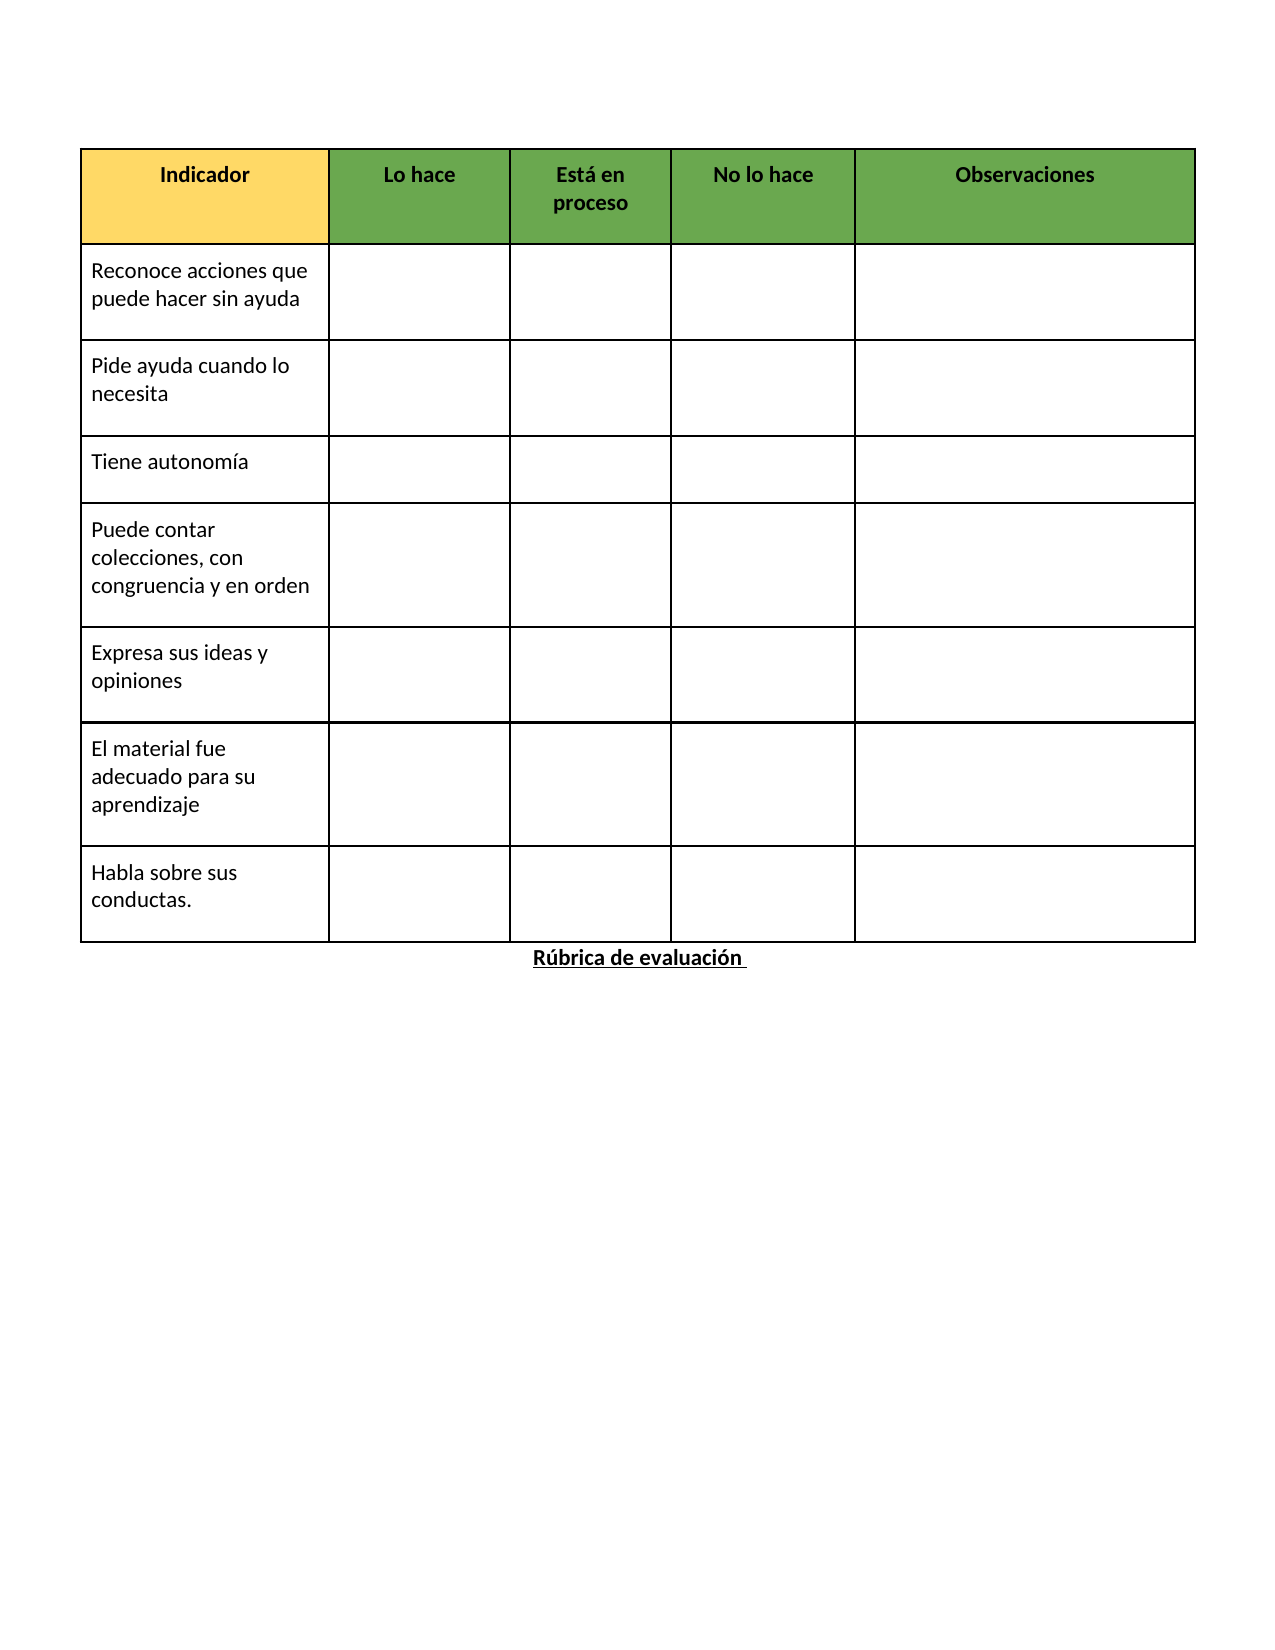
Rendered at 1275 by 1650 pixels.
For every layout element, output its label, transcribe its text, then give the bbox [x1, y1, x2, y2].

table_header Observaciones [856, 150, 1194, 243]
table_cell [330, 245, 509, 339]
table_cell [856, 847, 1194, 941]
table_cell [511, 504, 670, 626]
table_cell [511, 341, 670, 434]
table_cell [856, 504, 1194, 626]
table_header Está en proceso [511, 150, 670, 243]
table_cell Puede contar colecciones, con congruencia y en orden [82, 504, 328, 626]
table_cell [330, 504, 509, 626]
table_cell [672, 847, 854, 941]
table_cell [672, 628, 854, 721]
table_cell [330, 437, 509, 502]
table_cell [672, 724, 854, 845]
text Rúbrica de evaluación [177, 943, 1098, 971]
table_cell [330, 724, 509, 845]
table_cell [856, 341, 1194, 434]
table_cell [856, 724, 1194, 845]
table_cell [330, 847, 509, 941]
table_cell [511, 245, 670, 339]
table_cell [672, 245, 854, 339]
table_cell Habla sobre sus conductas. [82, 847, 328, 941]
table_cell Tiene autonomía [82, 437, 328, 502]
table_header No lo hace [672, 150, 854, 243]
table_cell [856, 628, 1194, 721]
table_cell El material fue adecuado para su aprendizaje [82, 724, 328, 845]
table_cell Reconoce acciones que puede hacer sin ayuda [82, 245, 328, 339]
table_cell [511, 847, 670, 941]
table_cell [511, 437, 670, 502]
table_cell [330, 341, 509, 434]
table_cell [672, 437, 854, 502]
table_cell [856, 245, 1194, 339]
table_cell [856, 437, 1194, 502]
table_cell [511, 628, 670, 721]
table_cell [672, 504, 854, 626]
table_cell Pide ayuda cuando lo necesita [82, 341, 328, 434]
table_cell [330, 628, 509, 721]
table_header Indicador [82, 150, 328, 243]
table_cell Expresa sus ideas y opiniones [82, 628, 328, 721]
table_cell [672, 341, 854, 434]
table_header Lo hace [330, 150, 509, 243]
table_cell [511, 724, 670, 845]
